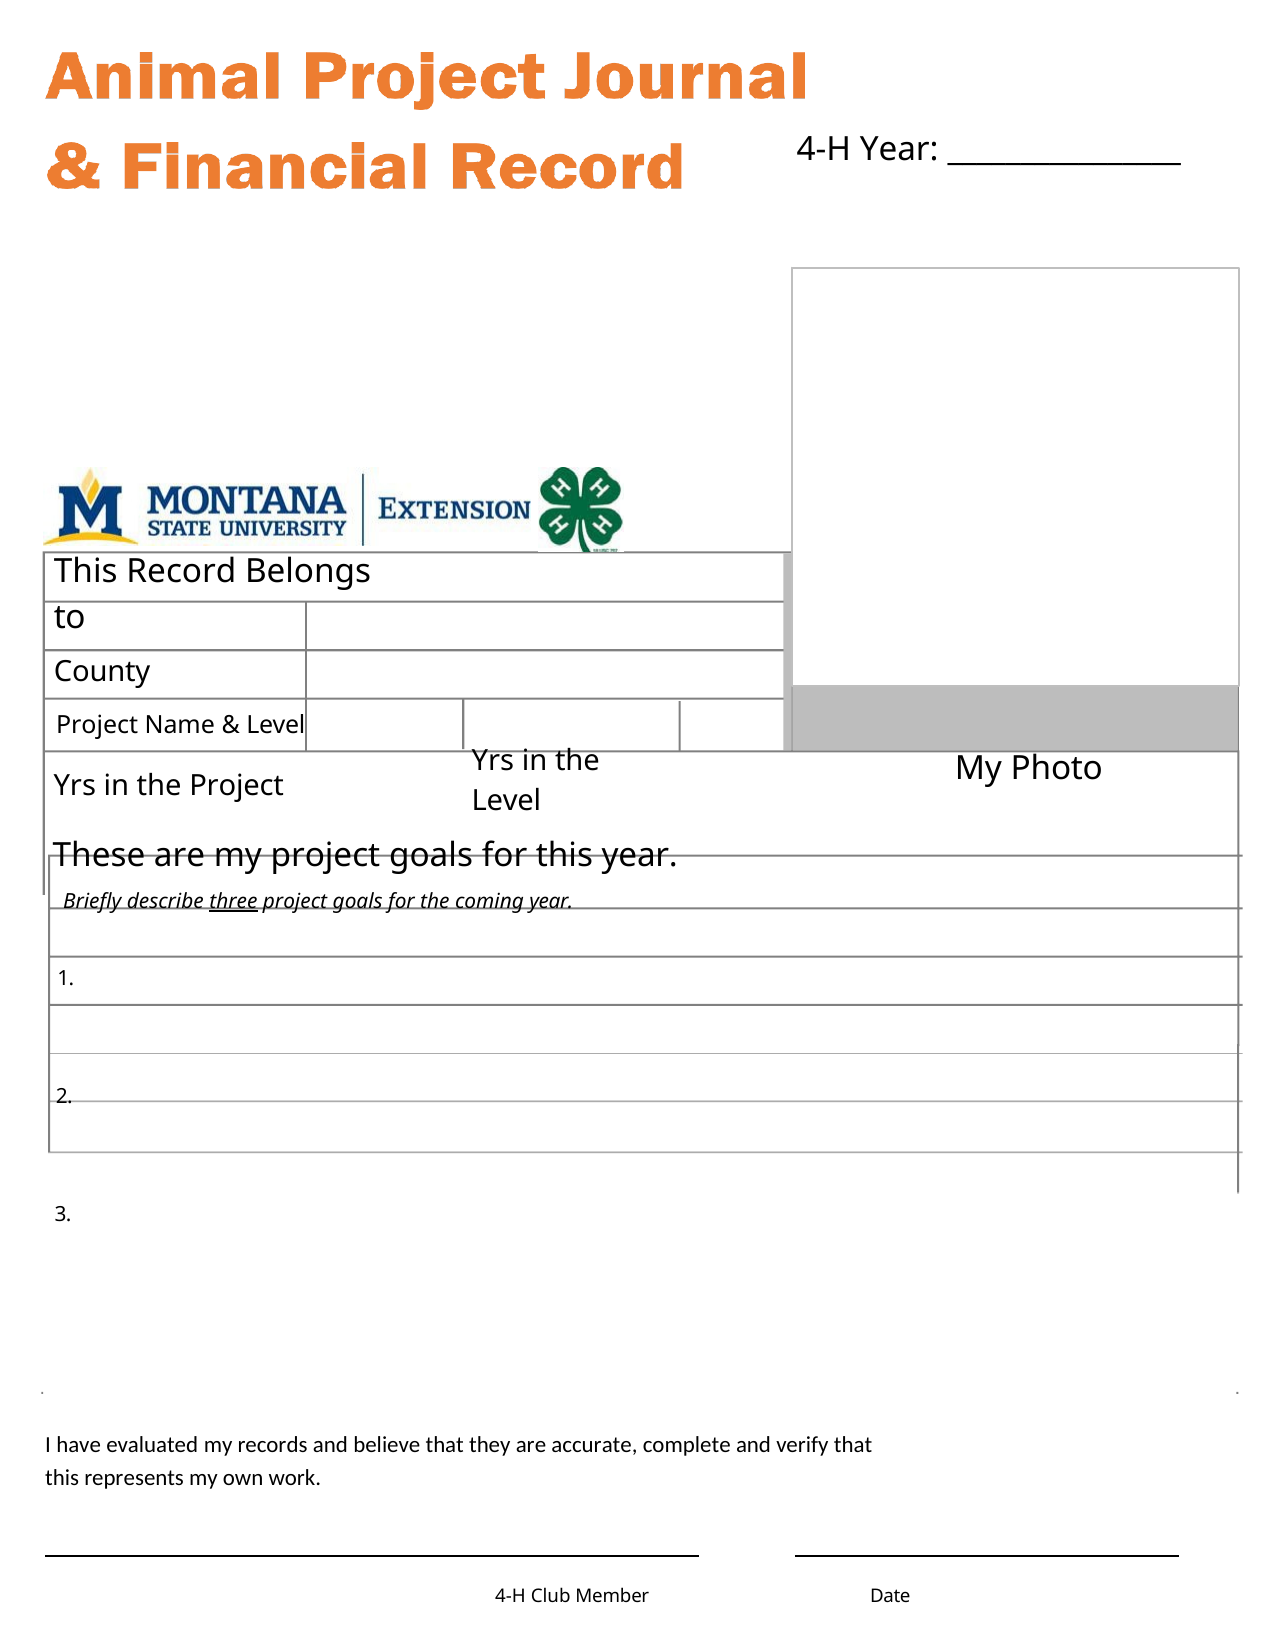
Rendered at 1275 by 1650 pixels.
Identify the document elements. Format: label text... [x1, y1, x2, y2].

text I have evaluated my records and believe that they are accurate, complete and verify that this represents my own work. [45, 1430, 899, 1491]
subtitle Yrs in the Project [53, 764, 383, 803]
text These are my project goals for this year. [52, 831, 1254, 876]
text 4-H Year: ________________ [796, 125, 1254, 170]
subtitle County [54, 650, 383, 690]
text This Record Belongs to [54, 547, 383, 638]
picture [47, 142, 682, 189]
text Briefly describe three project goals for the coming year. [63, 886, 1254, 914]
picture [43, 467, 531, 546]
text 2. [56, 1081, 1254, 1109]
text 4-H Club Member Date [495, 1582, 1254, 1607]
picture [538, 467, 624, 552]
text 1. [57, 963, 1254, 991]
text 3. [54, 1199, 1254, 1227]
subtitle Yrs in the Level [471, 739, 663, 819]
text Project Name & Level [56, 706, 383, 740]
text My Photo [954, 744, 1254, 789]
picture [45, 52, 805, 110]
